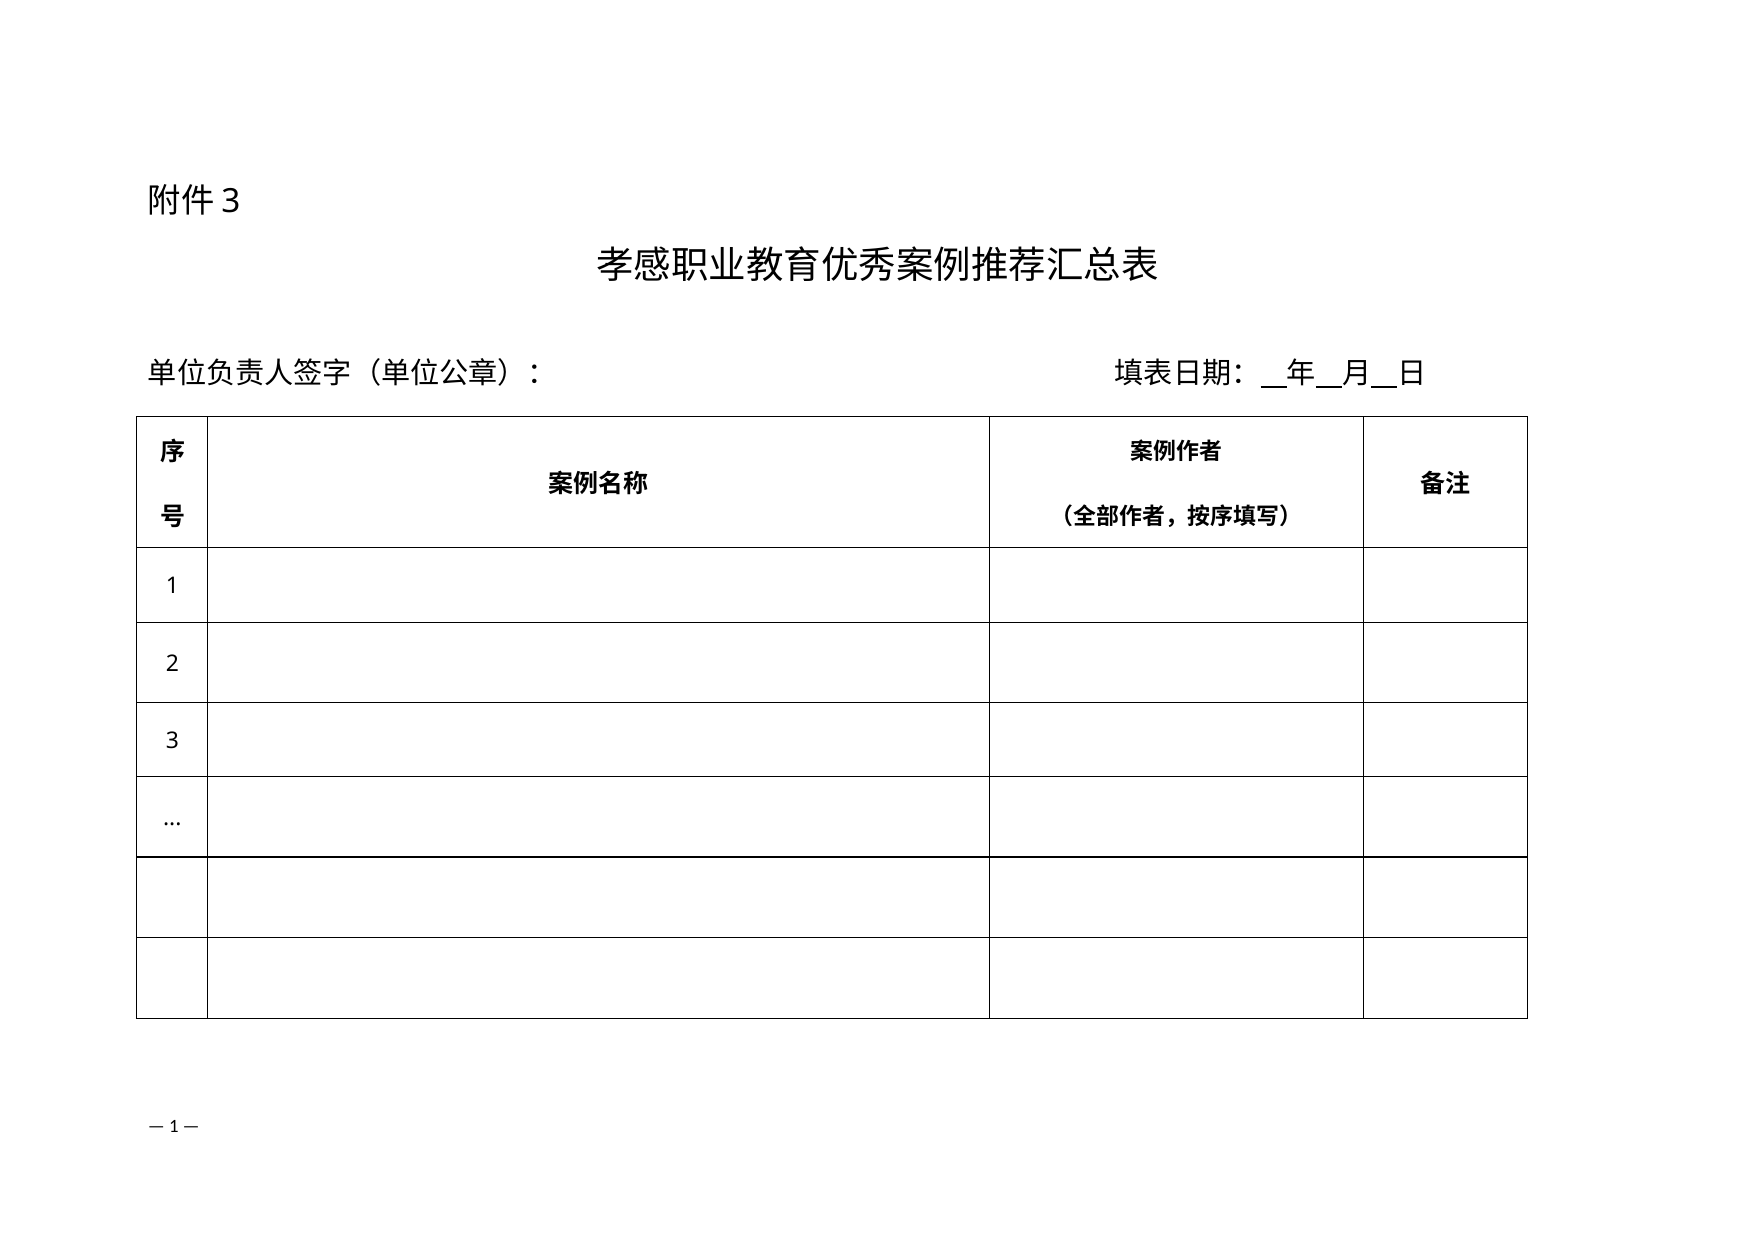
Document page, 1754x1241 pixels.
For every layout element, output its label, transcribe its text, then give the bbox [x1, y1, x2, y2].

table_cell [208, 548, 989, 622]
table_cell [208, 777, 989, 856]
table_cell [137, 938, 207, 1018]
table_cell 2 [137, 623, 207, 702]
table_cell [990, 548, 1363, 622]
table_cell [1364, 548, 1527, 622]
table_cell [990, 858, 1363, 937]
table_cell [1364, 858, 1527, 937]
table_cell [1364, 623, 1527, 702]
table_cell [208, 938, 989, 1018]
table_cell [1364, 703, 1527, 776]
table_cell 案例名称 [208, 417, 989, 547]
table_cell [990, 938, 1363, 1018]
table_cell [990, 623, 1363, 702]
table_cell 3 [137, 703, 207, 776]
table_cell 案例作者 （全部作者，按序填写） [990, 417, 1363, 547]
table_cell [208, 623, 989, 702]
table_cell [208, 858, 989, 937]
table_cell [990, 703, 1363, 776]
table_cell 1 [137, 548, 207, 622]
table_cell 序号 [137, 417, 207, 547]
table_cell 备注 [1364, 417, 1527, 547]
table_cell [1364, 777, 1527, 856]
table_cell [208, 703, 989, 776]
table_header 填表日期： 年 月 日 [870, 339, 1595, 416]
table_cell [1364, 938, 1527, 1018]
text 孝感职业教育优秀案例推荐汇总表 [148, 230, 1606, 295]
table_header 单位负责人签字（单位公章）： [136, 339, 870, 416]
text 附件3 [148, 165, 1606, 230]
table_cell [137, 858, 207, 937]
table_cell ... [137, 777, 207, 856]
table_cell [990, 777, 1363, 856]
